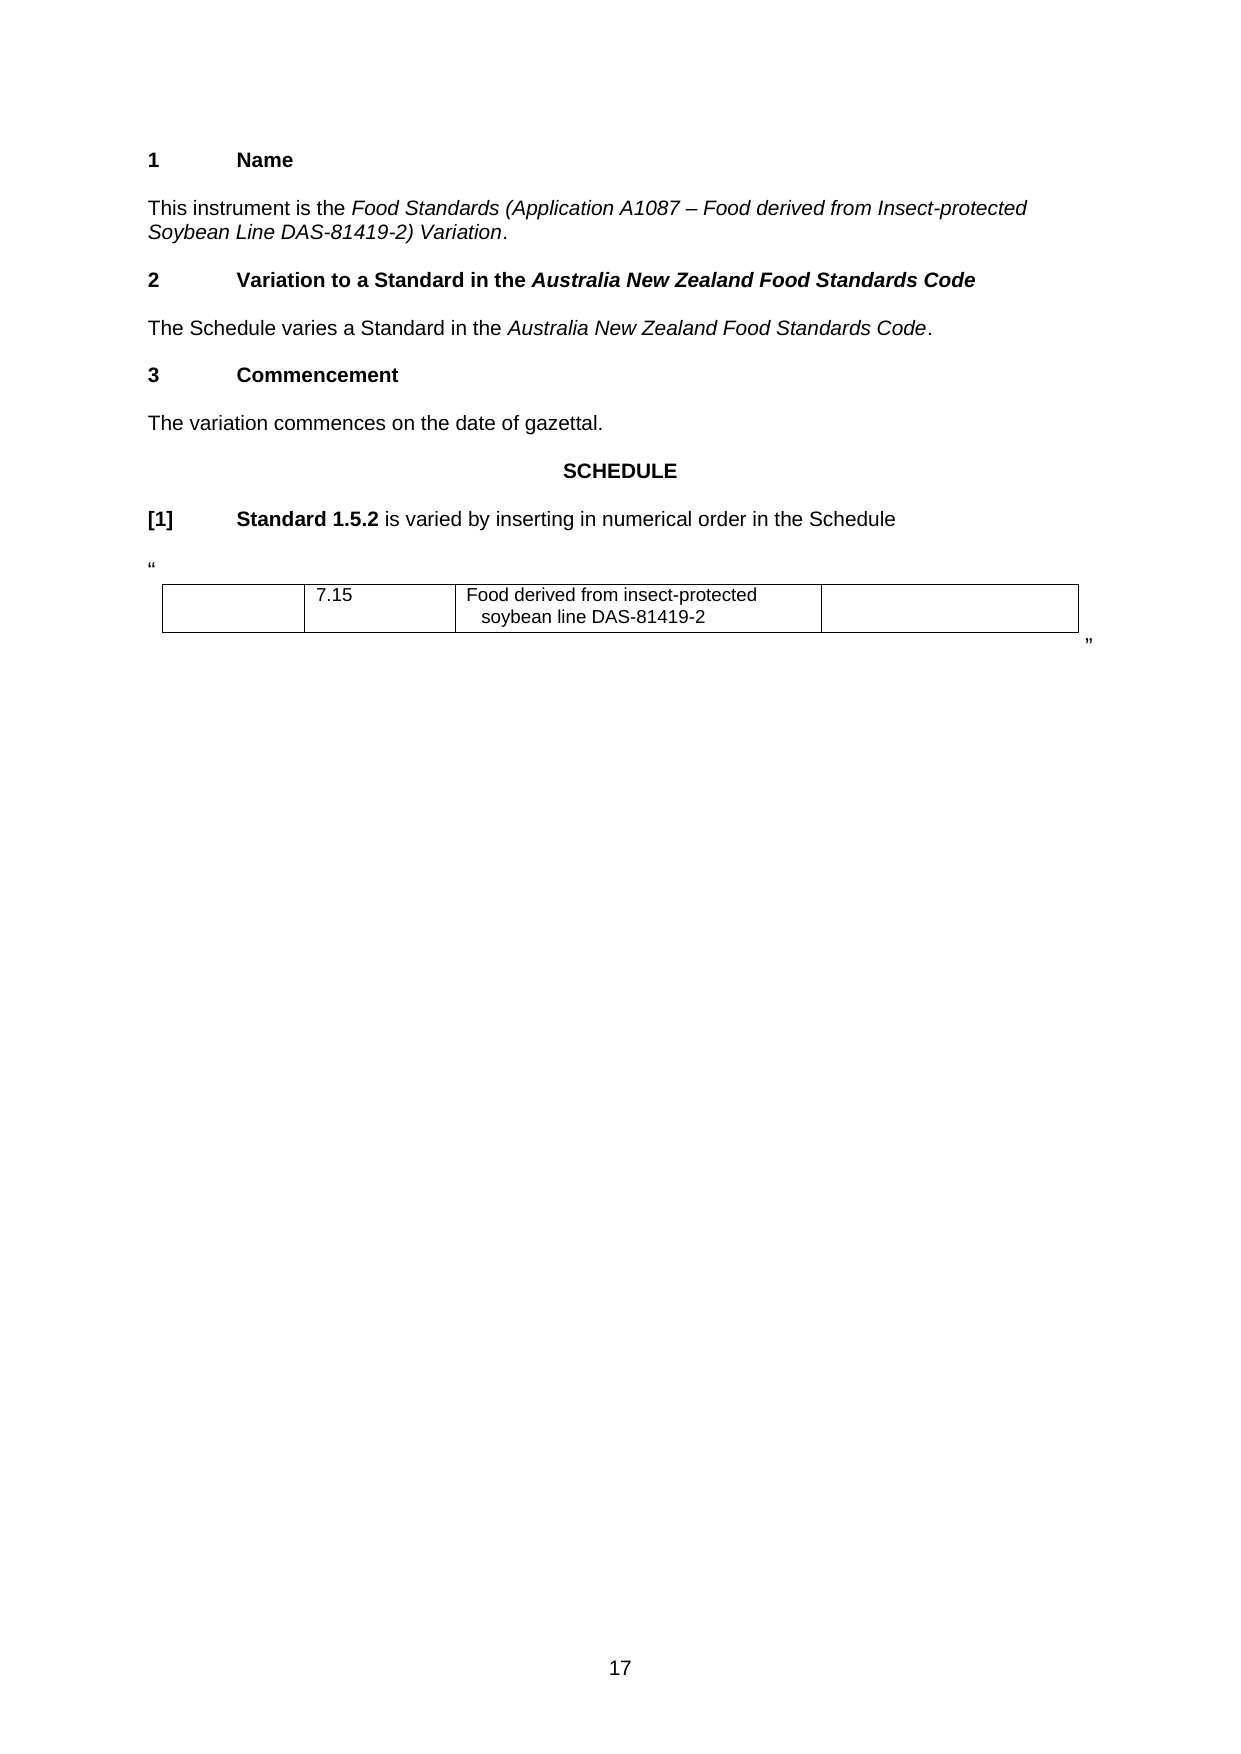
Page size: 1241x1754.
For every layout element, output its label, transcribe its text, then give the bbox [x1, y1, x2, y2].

text “ [148, 557, 1092, 584]
text The variation commences on the date of gazettal. [148, 411, 1092, 435]
subtitle SCHEDULE [148, 459, 1092, 483]
subtitle 1 Name [148, 148, 1092, 172]
text [1] Standard 1.5.2 is varied by inserting in numerical order in the Schedule [148, 507, 1092, 531]
subtitle 2 Variation to a Standard in the Australia New Zealand Food Standards Code [148, 267, 1092, 291]
table_header Food derived from insect-protected soybean line DAS-81419-2 [456, 585, 821, 632]
text This instrument is the Food Standards (Application A1087 – Food derived from Insect-protected Soybean Line DAS-81419-2) Variation. [148, 196, 1092, 243]
text The Schedule varies a Standard in the Australia New Zealand Food Standards Code. [148, 315, 1092, 339]
table_header [163, 585, 304, 632]
subtitle 3 Commencement [148, 363, 1092, 387]
table_header 7.15 [305, 585, 455, 632]
text ” [148, 633, 1092, 659]
table_header [822, 585, 1078, 632]
